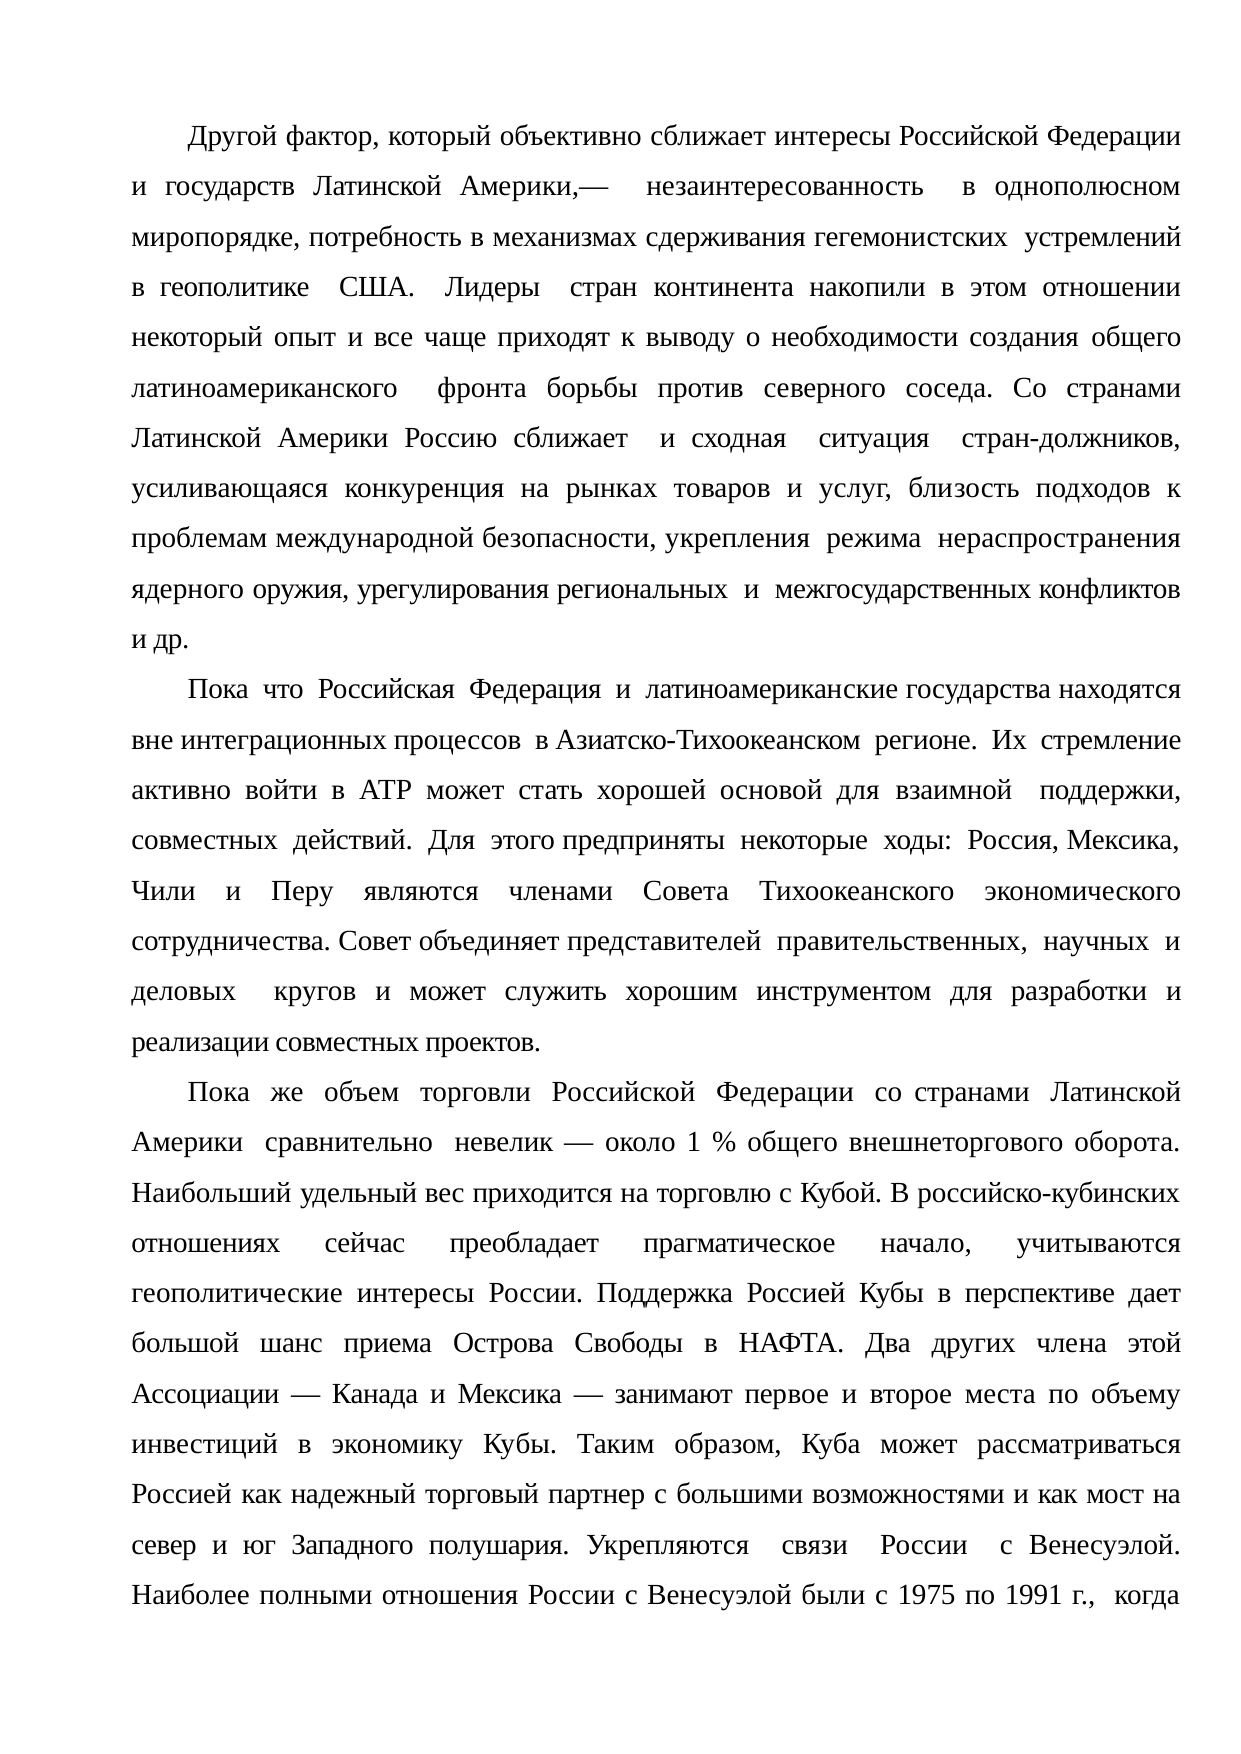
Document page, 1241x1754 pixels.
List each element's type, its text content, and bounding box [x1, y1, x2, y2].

text Пока что Российская Федерация и латиноамериканские государства находятся вне интеграционных процессов в Азиатско-Тихоокеанском регионе. Их стремление активно войти в АТР может стать хорошей основой для взаимной поддержки, совместных действий. Для этого предприняты некоторые ходы: Россия, Мексика, Чили и Перу являются членами Совета Тихоокеанского экономического сотрудничества. Совет объединяет представителей правительственных, научных и деловых кругов и может служить хорошим инструментом для разработки и реализации совместных проектов. [131, 672, 1181, 1057]
text Другой фактор, который объективно сближает интересы Российской Федерации и государств Латинской Америки,— незаинтересованность в однополюсном миропорядке, потребность в механизмах сдерживания гегемонистских устремлений в геополитике США. Лидеры стран континента накопили в этом отношении некоторый опыт и все чаще приходят к выводу о необходимости создания общего латиноамериканского фронта борьбы против северного соседа. Со странами Латинской Америки Россию сближает и сходная ситуация стран-должников, усиливающаяся конкуренция на рынках товаров и услуг, близость подходов к проблемам международной безопасности, укрепления режима нераспространения ядерного оружия, урегулирования региональных и межгосударственных конфликтов и др. [131, 118, 1181, 655]
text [131, 1074, 1181, 1611]
